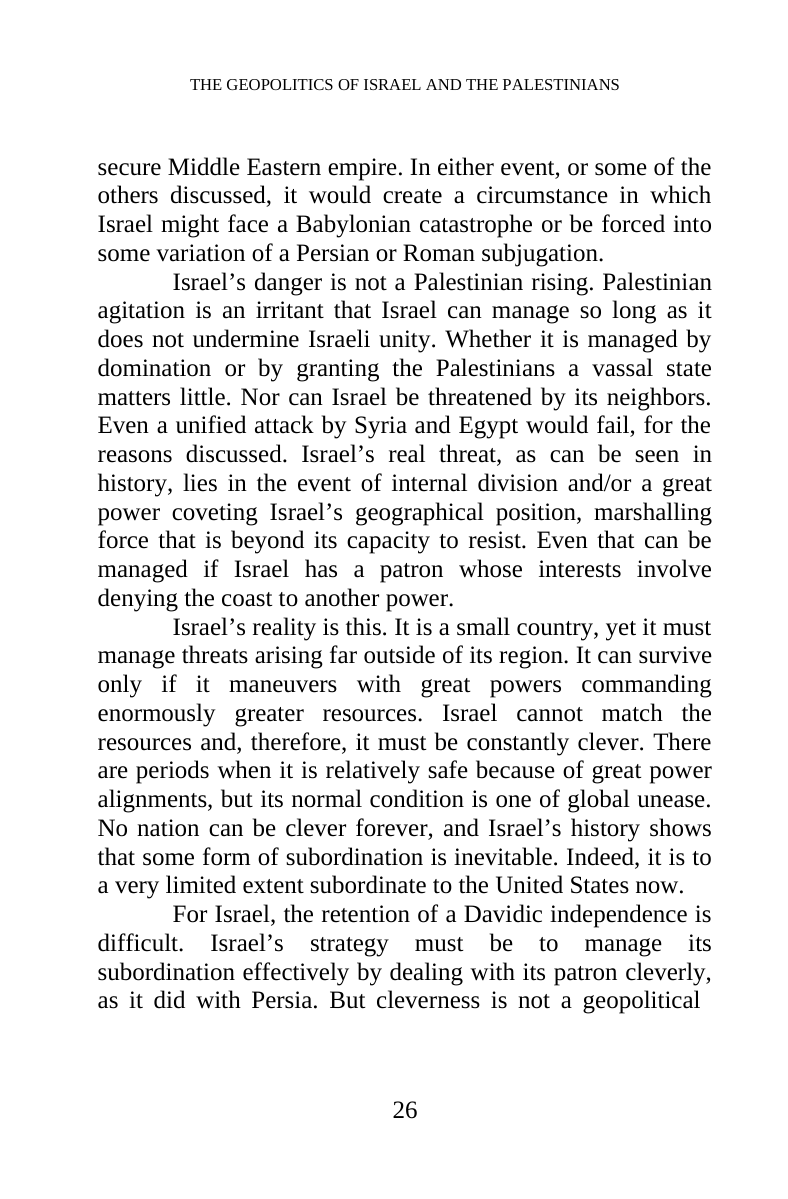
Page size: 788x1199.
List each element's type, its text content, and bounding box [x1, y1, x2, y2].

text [97, 123, 712, 267]
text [97, 899, 712, 1043]
text Israel’s danger is not a Palestinian rising. Palestinian agitation is an irritant that Israel can manage so long as it does not undermine Israeli unity. Whether it is managed by domination or by granting the Palestinians a vassal state matters little. Nor can Israel be threatened by its neighbors. Even a unified attack by Syria and Egypt would fail, for the reasons discussed. Israel’s real threat, as can be seen in history, lies in the event of internal division and/or a great power coveting Israel’s geographical position, marshalling force that is beyond its capacity to resist. Even that can be managed if Israel has a patron whose interests involve denying the coast to another power. [97, 267, 712, 612]
text Israel’s reality is this. It is a small country, yet it must manage threats arising far outside of its region. It can survive only if it maneuvers with great powers commanding enormously greater resources. Israel cannot match the resources and, therefore, it must be constantly clever. There are periods when it is relatively safe because of great power alignments, but its normal condition is one of global unease. No nation can be clever forever, and Israel’s history shows that some form of subordination is inevitable. Indeed, it is to a very limited extent subordinate to the United States now. [97, 612, 712, 899]
